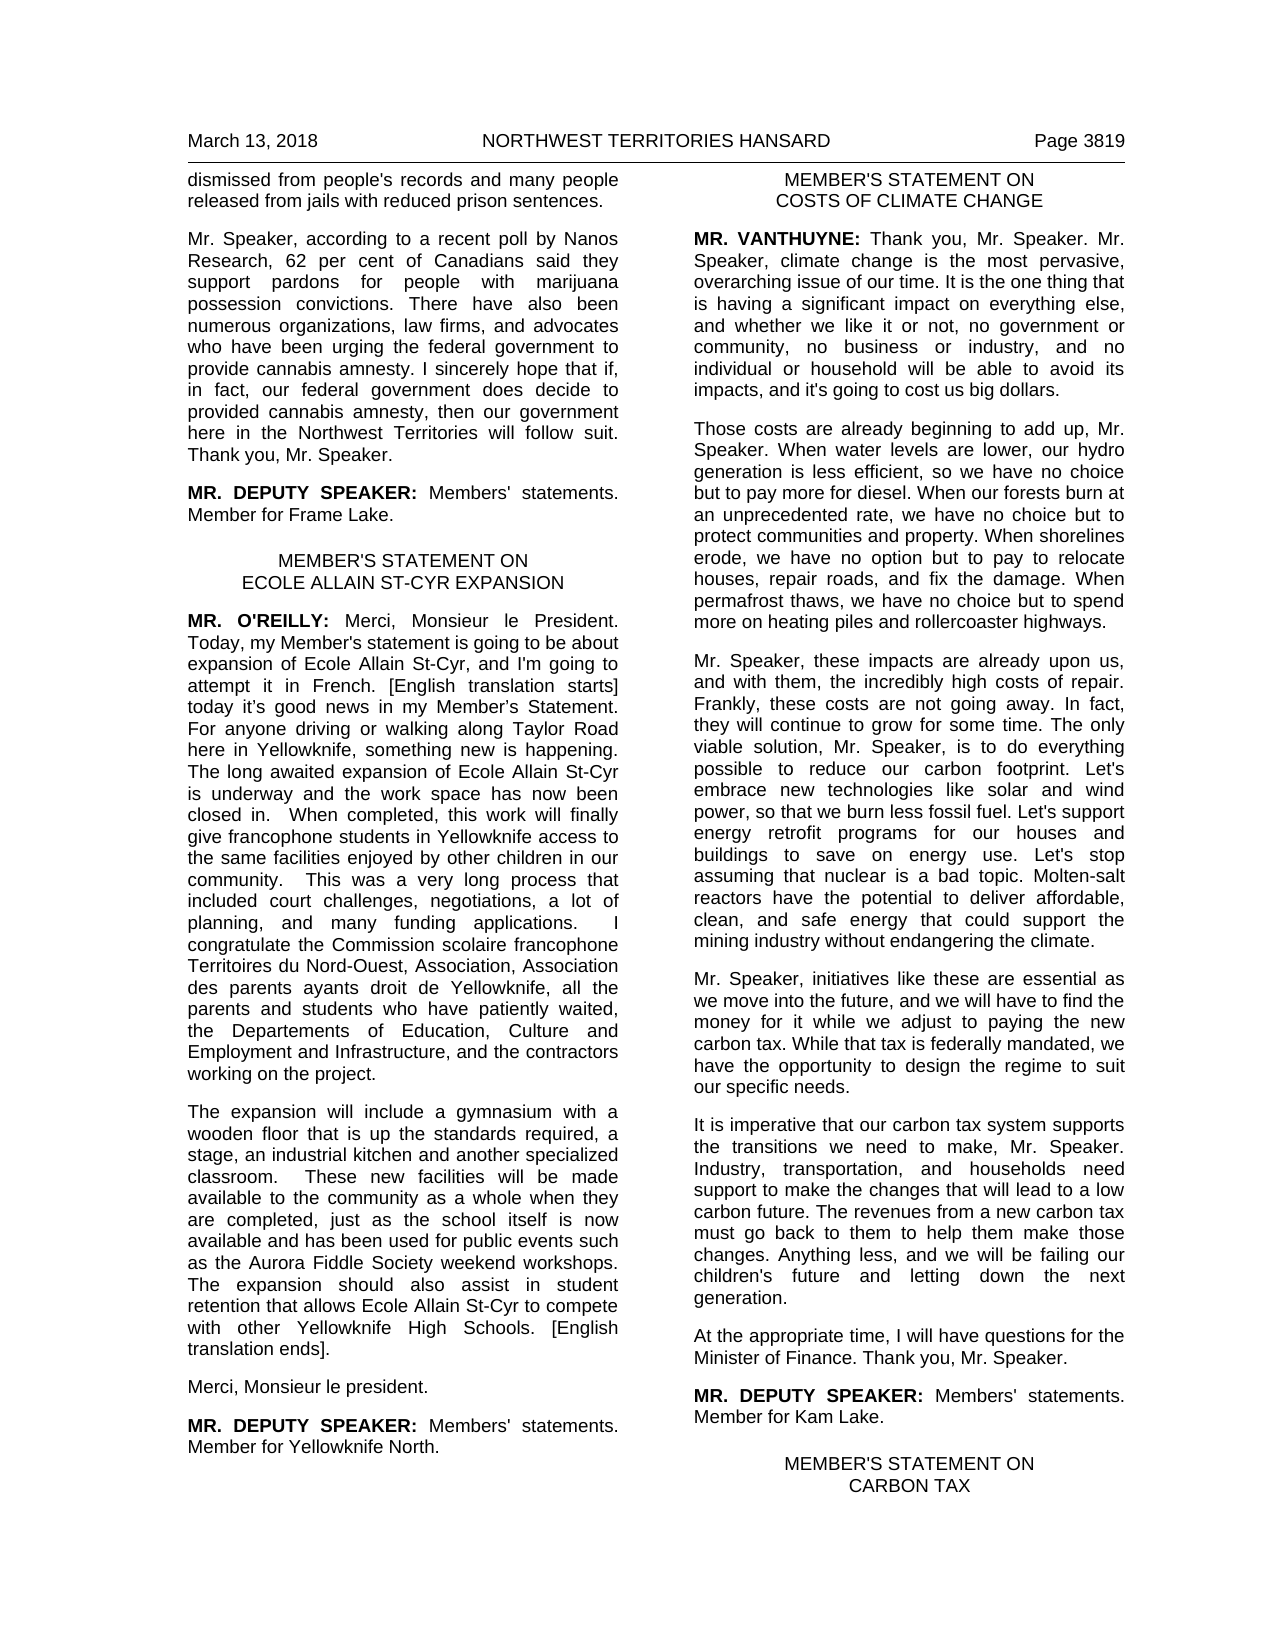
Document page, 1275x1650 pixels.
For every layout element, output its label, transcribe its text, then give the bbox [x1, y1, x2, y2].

text Merci, Monsieur le president. [187, 1376, 619, 1398]
text MR. DEPUTY SPEAKER: Members' statements. Member for Frame Lake. [187, 482, 619, 525]
text It is imperative that our carbon tax system supports the transitions we need to make, Mr. Speaker. Industry, transportation, and households need support to make the changes that will lead to a low carbon future. The revenues from a new carbon tax must go back to them to help them make those changes. Anything less, and we will be failing our children's future and letting down the next generation. [694, 1114, 1125, 1308]
subtitle Member's Statement on Carbon Tax [694, 1453, 1125, 1496]
text MR. VANTHUYNE: Thank you, Mr. Speaker. Mr. Speaker, climate change is the most pervasive, overarching issue of our time. It is the one thing that is having a significant impact on everything else, and whether we like it or not, no government or community, no business or industry, and no individual or household will be able to avoid its impacts, and it's going to cost us big dollars. [694, 228, 1125, 401]
text Mr. Speaker, initiatives like these are essential as we move into the future, and we will have to find the money for it while we adjust to paying the new carbon tax. While that tax is federally mandated, we have the opportunity to design the regime to suit our specific needs. [694, 968, 1125, 1097]
text MR. DEPUTY SPEAKER: Members' statements. Member for Yellowknife North. [187, 1414, 619, 1458]
subtitle Member's Statement on Costs of Climate Change [694, 168, 1125, 211]
text MR. O'REILLY: Merci, Monsieur le President. Today, my Member's statement is going to be about expansion of Ecole Allain St-Cyr, and I'm going to attempt it in French. [English translation starts] today it’s good news in my Member’s Statement. For anyone driving or walking along Taylor Road here in Yellowknife, something new is happening. The long awaited expansion of Ecole Allain St-Cyr is underway and the work space has now been closed in. When completed, this work will finally give francophone students in Yellowknife access to the same facilities enjoyed by other children in our community. This was a very long process that included court challenges, negotiations, a lot of planning, and many funding applications. I congratulate the Commission scolaire francophone Territoires du Nord-Ouest, Association, Association des parents ayants droit de Yellowknife, all the parents and students who have patiently waited, the Departements of Education, Culture and Employment and Infrastructure, and the contractors working on the project. [187, 610, 619, 1084]
text Mr. Speaker, these impacts are already upon us, and with them, the incredibly high costs of repair. Frankly, these costs are not going away. In fact, they will continue to grow for some time. The only viable solution, Mr. Speaker, is to do everything possible to reduce our carbon footprint. Let's embrace new technologies like solar and wind power, so that we burn less fossil fuel. Let's support energy retrofit programs for our houses and buildings to save on energy use. Let's stop assuming that nuclear is a bad topic. Molten-salt reactors have the potential to deliver affordable, clean, and safe energy that could support the mining industry without endangering the climate. [694, 649, 1125, 951]
text Mr. Speaker, according to a recent poll by Nanos Research, 62 per cent of Canadians said they support pardons for people with marijuana possession convictions. There have also been numerous organizations, law firms, and advocates who have been urging the federal government to provide cannabis amnesty. I sincerely hope that if, in fact, our federal government does decide to provided cannabis amnesty, then our government here in the Northwest Territories will follow suit. Thank you, Mr. Speaker. [187, 228, 619, 465]
text The expansion will include a gymnasium with a wooden floor that is up the standards required, a stage, an industrial kitchen and another specialized classroom. These new facilities will be made available to the community as a whole when they are completed, just as the school itself is now available and has been used for public events such as the Aurora Fiddle Society weekend workshops. The expansion should also assist in student retention that allows Ecole Allain St-Cyr to compete with other Yellowknife High Schools. [English translation ends]. [187, 1101, 619, 1360]
text Those costs are already beginning to add up, Mr. Speaker. When water levels are lower, our hydro generation is less efficient, so we have no choice but to pay more for diesel. When our forests burn at an unprecedented rate, we have no choice but to protect communities and property. When shorelines erode, we have no option but to pay to relocate houses, repair roads, and fix the damage. When permafrost thaws, we have no choice but to spend more on heating piles and rollercoaster highways. [694, 417, 1125, 633]
text MR. DEPUTY SPEAKER: Members' statements. Member for Kam Lake. [694, 1385, 1125, 1428]
text At the appropriate time, I will have questions for the Minister of Finance. Thank you, Mr. Speaker. [694, 1325, 1125, 1368]
subtitle Member's Statement on Ecole Allain St-Cyr Expansion [187, 550, 619, 593]
